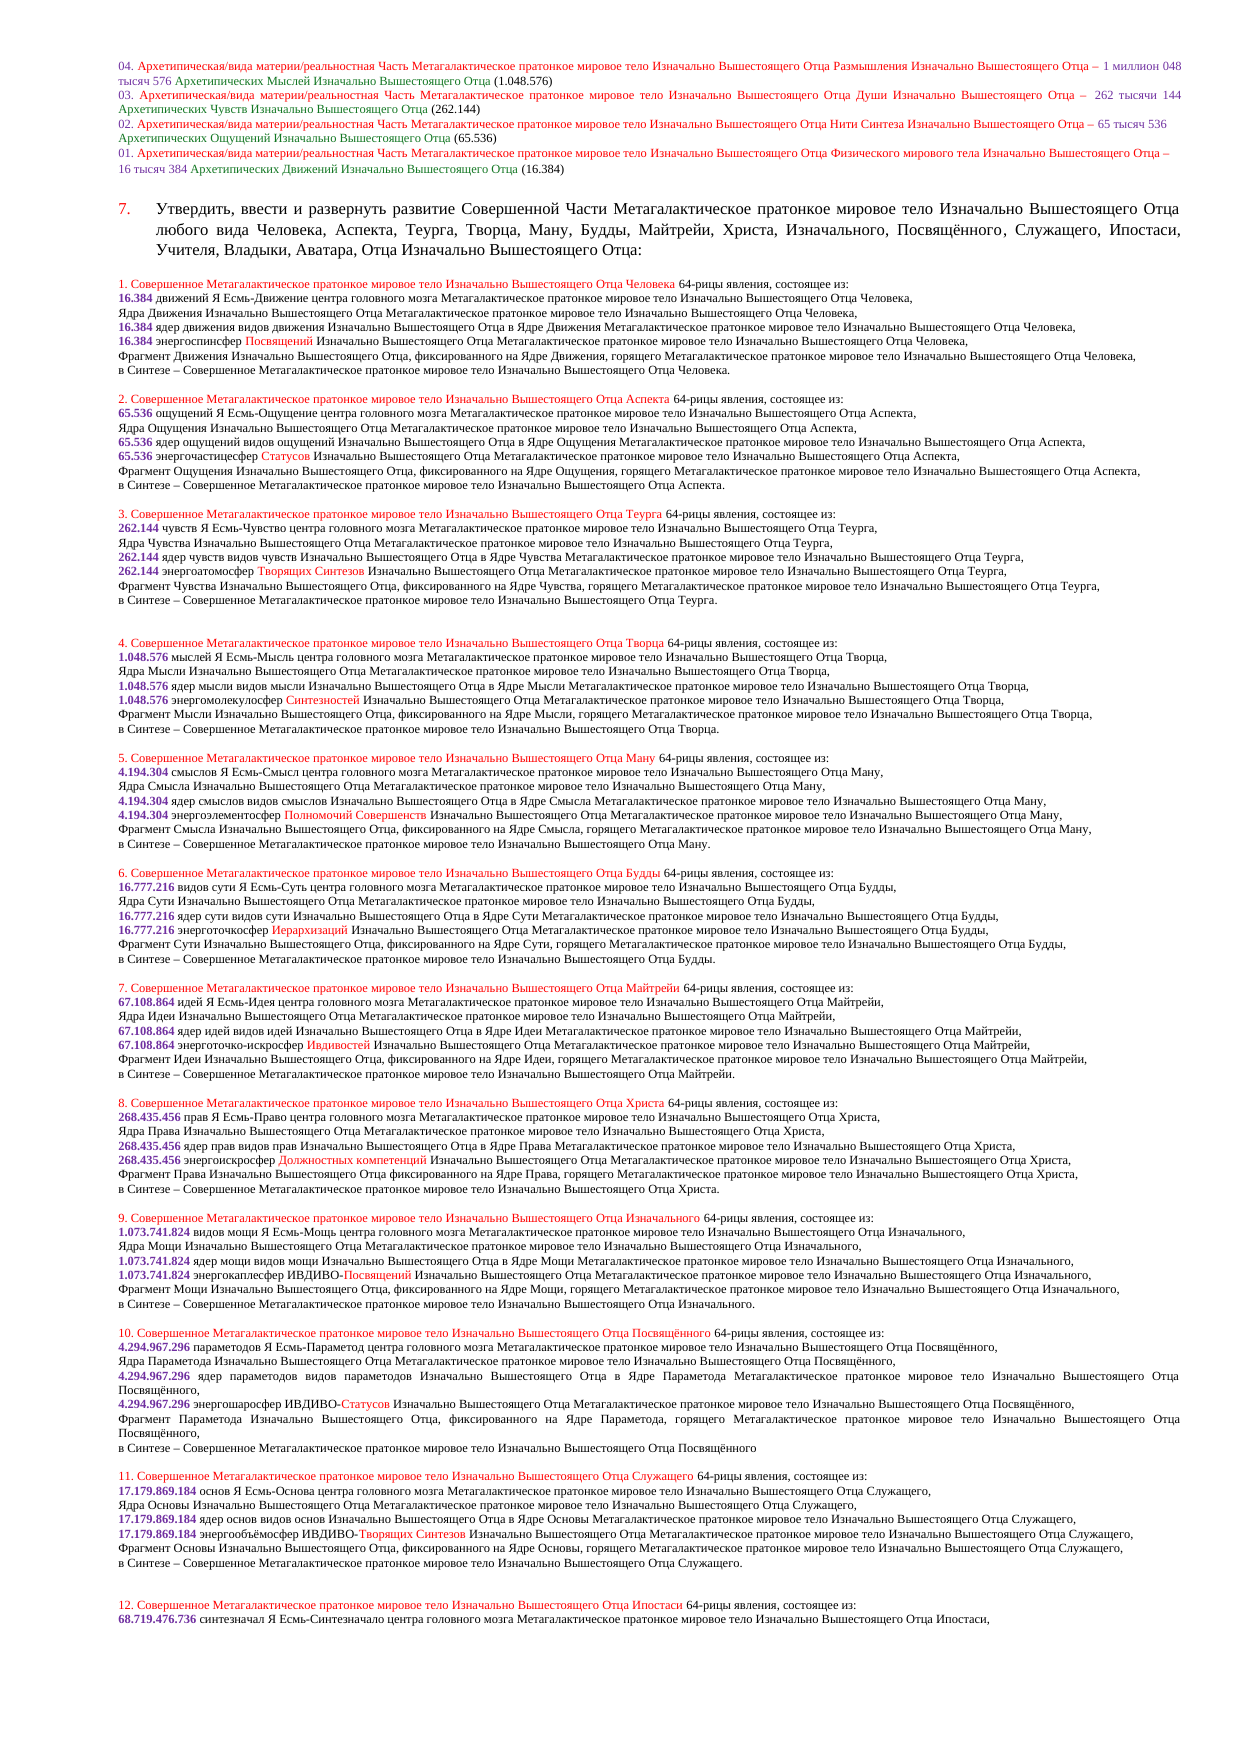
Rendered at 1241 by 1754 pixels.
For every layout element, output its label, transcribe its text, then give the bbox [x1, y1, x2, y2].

text Ядра Основы Изначально Вышестоящего Отца Метагалактическое пратонкое мировое тело Изначально Вышестоящего Отца Служащего, [118, 1498, 1181, 1512]
text 5. Совершенное Метагалактическое пратонкое мировое тело Изначально Вышестоящего Отца Ману 64-рицы явления, состоящее из: [118, 750, 1181, 765]
text в Синтезе – Совершенное Метагалактическое пратонкое мировое тело Изначально Вышестоящего Отца Ману. [118, 837, 1181, 851]
text 4.294.967.296 энергошаросфер ИВДИВО-Статусов Изначально Вышестоящего Отца Метагалактическое пратонкое мировое тело Изначально Вышестоящего Отца Посвящённого, [118, 1397, 1181, 1412]
text Фрагмент Основы Изначально Вышестоящего Отца, фиксированного на Ядре Основы, горящего Метагалактическое пратонкое мировое тело Изначально Вышестоящего Отца Служащего, [118, 1541, 1181, 1555]
text 04. Архетипическая/вида материи/реальностная Часть Метагалактическое пратонкое мировое тело Изначально Вышестоящего Отца Размышления Изначально Вышестоящего Отца – 1 миллион 048 тысяч 576 Архетипических Мыслей Изначально Вышестоящего Отца (1.048.576) [118, 59, 1181, 88]
text 10. Совершенное Метагалактическое пратонкое мировое тело Изначально Вышестоящего Отца Посвящённого 64-рицы явления, состоящее из: [118, 1325, 1181, 1340]
text 2. Совершенное Метагалактическое пратонкое мировое тело Изначально Вышестоящего Отца Аспекта 64-рицы явления, состоящее из: [118, 392, 1181, 406]
text 17.179.869.184 основ Я Есмь-Основа центра головного мозга Метагалактическое пратонкое мировое тело Изначально Вышестоящего Отца Служащего, [118, 1483, 1181, 1498]
list Утвердить, ввести и развернуть развитие Совершенной Части Метагалактическое пратонкое мировое тело Изначально Вышестоящего Отца любого вида Человека, Аспекта, Теурга, Творца, Ману, Будды, Майтрейи, Христа, Изначального, Посвящённого, Служащего, Ипостаси, Учителя, Владыки, Аватара, Отца Изначально Вышестоящего Отца: [118, 199, 1181, 259]
text в Синтезе – Совершенное Метагалактическое пратонкое мировое тело Изначально Вышестоящего Отца Майтрейи. [118, 1067, 1181, 1081]
text 262.144 ядер чувств видов чувств Изначально Вышестоящего Отца в Ядре Чувства Метагалактическое пратонкое мировое тело Изначально Вышестоящего Отца Теурга, [118, 550, 1181, 564]
text 17.179.869.184 энергообъёмосфер ИВДИВО-Творящих Синтезов Изначально Вышестоящего Отца Метагалактическое пратонкое мировое тело Изначально Вышестоящего Отца Служащего, [118, 1527, 1181, 1541]
text 262.144 чувств Я Есмь-Чувство центра головного мозга Метагалактическое пратонкое мировое тело Изначально Вышестоящего Отца Теурга, [118, 521, 1181, 535]
text 03. Архетипическая/вида материи/реальностная Часть Метагалактическое пратонкое мировое тело Изначально Вышестоящего Отца Души Изначально Вышестоящего Отца – 262 тысячи 144 Архетипических Чувств Изначально Вышестоящего Отца (262.144) [118, 88, 1181, 117]
text 9. Совершенное Метагалактическое пратонкое мировое тело Изначально Вышестоящего Отца Изначального 64-рицы явления, состоящее из: [118, 1210, 1181, 1225]
text Ядра Сути Изначально Вышестоящего Отца Метагалактическое пратонкое мировое тело Изначально Вышестоящего Отца Будды, [118, 894, 1181, 908]
text в Синтезе – Совершенное Метагалактическое пратонкое мировое тело Изначально Вышестоящего Отца Аспекта. [118, 478, 1181, 492]
text 16.777.216 видов сути Я Есмь-Суть центра головного мозга Метагалактическое пратонкое мировое тело Изначально Вышестоящего Отца Будды, [118, 880, 1181, 894]
text 8. Совершенное Метагалактическое пратонкое мировое тело Изначально Вышестоящего Отца Христа 64-рицы явления, состоящее из: [118, 1095, 1181, 1110]
text 268.435.456 прав Я Есмь-Право центра головного мозга Метагалактическое пратонкое мировое тело Изначально Вышестоящего Отца Христа, [118, 1110, 1181, 1124]
text в Синтезе – Совершенное Метагалактическое пратонкое мировое тело Изначально Вышестоящего Отца Служащего. [118, 1555, 1181, 1570]
text 6. Совершенное Метагалактическое пратонкое мировое тело Изначально Вышестоящего Отца Будды 64-рицы явления, состоящее из: [118, 865, 1181, 880]
text 16.777.216 ядер сути видов сути Изначально Вышестоящего Отца в Ядре Сути Метагалактическое пратонкое мировое тело Изначально Вышестоящего Отца Будды, [118, 908, 1181, 923]
text 1.048.576 мыслей Я Есмь-Мысль центра головного мозга Метагалактическое пратонкое мировое тело Изначально Вышестоящего Отца Творца, [118, 650, 1181, 664]
text 16.384 энергоспинсфер Посвящений Изначально Вышестоящего Отца Метагалактическое пратонкое мировое тело Изначально Вышестоящего Отца Человека, [118, 334, 1181, 348]
text Ядра Ощущения Изначально Вышестоящего Отца Метагалактическое пратонкое мировое тело Изначально Вышестоящего Отца Аспекта, [118, 420, 1181, 435]
text 268.435.456 ядер прав видов прав Изначально Вышестоящего Отца в Ядре Права Метагалактическое пратонкое мировое тело Изначально Вышестоящего Отца Христа, [118, 1138, 1181, 1153]
text 1. Совершенное Метагалактическое пратонкое мировое тело Изначально Вышестоящего Отца Человека 64-рицы явления, состоящее из: [118, 277, 1181, 291]
text Фрагмент Сути Изначально Вышестоящего Отца, фиксированного на Ядре Сути, горящего Метагалактическое пратонкое мировое тело Изначально Вышестоящего Отца Будды, [118, 937, 1181, 952]
text 1.048.576 энергомолекулосфер Синтезностей Изначально Вышестоящего Отца Метагалактическое пратонкое мировое тело Изначально Вышестоящего Отца Творца, [118, 693, 1181, 707]
text в Синтезе – Совершенное Метагалактическое пратонкое мировое тело Изначально Вышестоящего Отца Христа. [118, 1182, 1181, 1196]
text в Синтезе – Совершенное Метагалактическое пратонкое мировое тело Изначально Вышестоящего Отца Посвящённого [118, 1440, 1181, 1455]
text в Синтезе – Совершенное Метагалактическое пратонкое мировое тело Изначально Вышестоящего Отца Будды. [118, 952, 1181, 966]
text в Синтезе – Совершенное Метагалактическое пратонкое мировое тело Изначально Вышестоящего Отца Творца. [118, 722, 1181, 736]
text в Синтезе – Совершенное Метагалактическое пратонкое мировое тело Изначально Вышестоящего Отца Теурга. [118, 593, 1181, 607]
text 67.108.864 ядер идей видов идей Изначально Вышестоящего Отца в Ядре Идеи Метагалактическое пратонкое мировое тело Изначально Вышестоящего Отца Майтрейи, [118, 1023, 1181, 1038]
text Ядра Смысла Изначально Вышестоящего Отца Метагалактическое пратонкое мировое тело Изначально Вышестоящего Отца Ману, [118, 779, 1181, 793]
text 68.719.476.736 синтезначал Я Есмь-Синтезначало центра головного мозга Метагалактическое пратонкое мировое тело Изначально Вышестоящего Отца Ипостаси, [118, 1612, 1181, 1626]
text 4.194.304 энергоэлементосфер Полномочий Совершенств Изначально Вышестоящего Отца Метагалактическое пратонкое мировое тело Изначально Вышестоящего Отца Ману, [118, 808, 1181, 822]
text Фрагмент Параметода Изначально Вышестоящего Отца, фиксированного на Ядре Параметода, горящего Метагалактическое пратонкое мировое тело Изначально Вышестоящего Отца Посвящённого, [118, 1412, 1181, 1440]
text Ядра Параметода Изначально Вышестоящего Отца Метагалактическое пратонкое мировое тело Изначально Вышестоящего Отца Посвящённого, [118, 1354, 1181, 1368]
text Фрагмент Смысла Изначально Вышестоящего Отца, фиксированного на Ядре Смысла, горящего Метагалактическое пратонкое мировое тело Изначально Вышестоящего Отца Ману, [118, 822, 1181, 837]
text 16.384 ядер движения видов движения Изначально Вышестоящего Отца в Ядре Движения Метагалактическое пратонкое мировое тело Изначально Вышестоящего Отца Человека, [118, 320, 1181, 334]
text Ядра Мощи Изначально Вышестоящего Отца Метагалактическое пратонкое мировое тело Изначально Вышестоящего Отца Изначального, [118, 1239, 1181, 1253]
text 12. Совершенное Метагалактическое пратонкое мировое тело Изначально Вышестоящего Отца Ипостаси 64-рицы явления, состоящее из: [118, 1598, 1181, 1612]
text Ядра Движения Изначально Вышестоящего Отца Метагалактическое пратонкое мировое тело Изначально Вышестоящего Отца Человека, [118, 305, 1181, 320]
text 02. Архетипическая/вида материи/реальностная Часть Метагалактическое пратонкое мировое тело Изначально Вышестоящего Отца Нити Синтеза Изначально Вышестоящего Отца – 65 тысяч 536 Архетипических Ощущений Изначально Вышестоящего Отца (65.536) [118, 117, 1181, 145]
text Фрагмент Мощи Изначально Вышестоящего Отца, фиксированного на Ядре Мощи, горящего Метагалактическое пратонкое мировое тело Изначально Вышестоящего Отца Изначального, [118, 1282, 1181, 1297]
text Фрагмент Чувства Изначально Вышестоящего Отца, фиксированного на Ядре Чувства, горящего Метагалактическое пратонкое мировое тело Изначально Вышестоящего Отца Теурга, [118, 578, 1181, 593]
text 3. Совершенное Метагалактическое пратонкое мировое тело Изначально Вышестоящего Отца Теурга 64-рицы явления, состоящее из: [118, 507, 1181, 521]
text 268.435.456 энергоискросфер Должностных компетенций Изначально Вышестоящего Отца Метагалактическое пратонкое мировое тело Изначально Вышестоящего Отца Христа, [118, 1153, 1181, 1167]
text 65.536 ядер ощущений видов ощущений Изначально Вышестоящего Отца в Ядре Ощущения Метагалактическое пратонкое мировое тело Изначально Вышестоящего Отца Аспекта, [118, 435, 1181, 449]
text 4.194.304 ядер смыслов видов смыслов Изначально Вышестоящего Отца в Ядре Смысла Метагалактическое пратонкое мировое тело Изначально Вышестоящего Отца Ману, [118, 793, 1181, 808]
text Ядра Права Изначально Вышестоящего Отца Метагалактическое пратонкое мировое тело Изначально Вышестоящего Отца Христа, [118, 1124, 1181, 1138]
text 1.073.741.824 ядер мощи видов мощи Изначально Вышестоящего Отца в Ядре Мощи Метагалактическое пратонкое мировое тело Изначально Вышестоящего Отца Изначального, [118, 1253, 1181, 1268]
text 4.294.967.296 ядер параметодов видов параметодов Изначально Вышестоящего Отца в Ядре Параметода Метагалактическое пратонкое мировое тело Изначально Вышестоящего Отца Посвящённого, [118, 1368, 1181, 1397]
text 67.108.864 энерготочко-искросфер Ивдивостей Изначально Вышестоящего Отца Метагалактическое пратонкое мировое тело Изначально Вышестоящего Отца Майтрейи, [118, 1038, 1181, 1052]
text в Синтезе – Совершенное Метагалактическое пратонкое мировое тело Изначально Вышестоящего Отца Изначального. [118, 1297, 1181, 1311]
text Фрагмент Идеи Изначально Вышестоящего Отца, фиксированного на Ядре Идеи, горящего Метагалактическое пратонкое мировое тело Изначально Вышестоящего Отца Майтрейи, [118, 1052, 1181, 1067]
text 7. Совершенное Метагалактическое пратонкое мировое тело Изначально Вышестоящего Отца Майтрейи 64-рицы явления, состоящее из: [118, 980, 1181, 995]
text 16.384 движений Я Есмь-Движение центра головного мозга Метагалактическое пратонкое мировое тело Изначально Вышестоящего Отца Человека, [118, 291, 1181, 305]
text 01. Архетипическая/вида материи/реальностная Часть Метагалактическое пратонкое мировое тело Изначально Вышестоящего Отца Физического мирового тела Изначально Вышестоящего Отца – 16 тысяч 384 Архетипических Движений Изначально Вышестоящего Отца (16.384) [118, 145, 1181, 176]
text 11. Совершенное Метагалактическое пратонкое мировое тело Изначально Вышестоящего Отца Служащего 64-рицы явления, состоящее из: [118, 1469, 1181, 1483]
text 67.108.864 идей Я Есмь-Идея центра головного мозга Метагалактическое пратонкое мировое тело Изначально Вышестоящего Отца Майтрейи, [118, 995, 1181, 1009]
text 4.294.967.296 параметодов Я Есмь-Параметод центра головного мозга Метагалактическое пратонкое мировое тело Изначально Вышестоящего Отца Посвящённого, [118, 1340, 1181, 1354]
text в Синтезе – Совершенное Метагалактическое пратонкое мировое тело Изначально Вышестоящего Отца Человека. [118, 363, 1181, 377]
text Фрагмент Ощущения Изначально Вышестоящего Отца, фиксированного на Ядре Ощущения, горящего Метагалактическое пратонкое мировое тело Изначально Вышестоящего Отца Аспекта, [118, 463, 1181, 478]
text Фрагмент Мысли Изначально Вышестоящего Отца, фиксированного на Ядре Мысли, горящего Метагалактическое пратонкое мировое тело Изначально Вышестоящего Отца Творца, [118, 707, 1181, 722]
text 16.777.216 энерготочкосфер Иерархизаций Изначально Вышестоящего Отца Метагалактическое пратонкое мировое тело Изначально Вышестоящего Отца Будды, [118, 923, 1181, 937]
text 4.194.304 смыслов Я Есмь-Смысл центра головного мозга Метагалактическое пратонкое мировое тело Изначально Вышестоящего Отца Ману, [118, 765, 1181, 779]
text 65.536 энергочастицесфер Статусов Изначально Вышестоящего Отца Метагалактическое пратонкое мировое тело Изначально Вышестоящего Отца Аспекта, [118, 449, 1181, 463]
text Ядра Идеи Изначально Вышестоящего Отца Метагалактическое пратонкое мировое тело Изначально Вышестоящего Отца Майтрейи, [118, 1009, 1181, 1023]
text 17.179.869.184 ядер основ видов основ Изначально Вышестоящего Отца в Ядре Основы Метагалактическое пратонкое мировое тело Изначально Вышестоящего Отца Служащего, [118, 1512, 1181, 1527]
text Ядра Чувства Изначально Вышестоящего Отца Метагалактическое пратонкое мировое тело Изначально Вышестоящего Отца Теурга, [118, 535, 1181, 550]
text 1.048.576 ядер мысли видов мысли Изначально Вышестоящего Отца в Ядре Мысли Метагалактическое пратонкое мировое тело Изначально Вышестоящего Отца Творца, [118, 678, 1181, 693]
text Фрагмент Права Изначально Вышестоящего Отца фиксированного на Ядре Права, горящего Метагалактическое пратонкое мировое тело Изначально Вышестоящего Отца Христа, [118, 1167, 1181, 1182]
text 65.536 ощущений Я Есмь-Ощущение центра головного мозга Метагалактическое пратонкое мировое тело Изначально Вышестоящего Отца Аспекта, [118, 406, 1181, 420]
text 1.073.741.824 видов мощи Я Есмь-Мощь центра головного мозга Метагалактическое пратонкое мировое тело Изначально Вышестоящего Отца Изначального, [118, 1225, 1181, 1239]
text Ядра Мысли Изначально Вышестоящего Отца Метагалактическое пратонкое мировое тело Изначально Вышестоящего Отца Творца, [118, 664, 1181, 678]
text 1.073.741.824 энергокаплесфер ИВДИВО-Посвящений Изначально Вышестоящего Отца Метагалактическое пратонкое мировое тело Изначально Вышестоящего Отца Изначального, [118, 1268, 1181, 1282]
text 262.144 энергоатомосфер Творящих Синтезов Изначально Вышестоящего Отца Метагалактическое пратонкое мировое тело Изначально Вышестоящего Отца Теурга, [118, 564, 1181, 578]
text Фрагмент Движения Изначально Вышестоящего Отца, фиксированного на Ядре Движения, горящего Метагалактическое пратонкое мировое тело Изначально Вышестоящего Отца Человека, [118, 348, 1181, 363]
text 4. Совершенное Метагалактическое пратонкое мировое тело Изначально Вышестоящего Отца Творца 64-рицы явления, состоящее из: [118, 635, 1181, 650]
